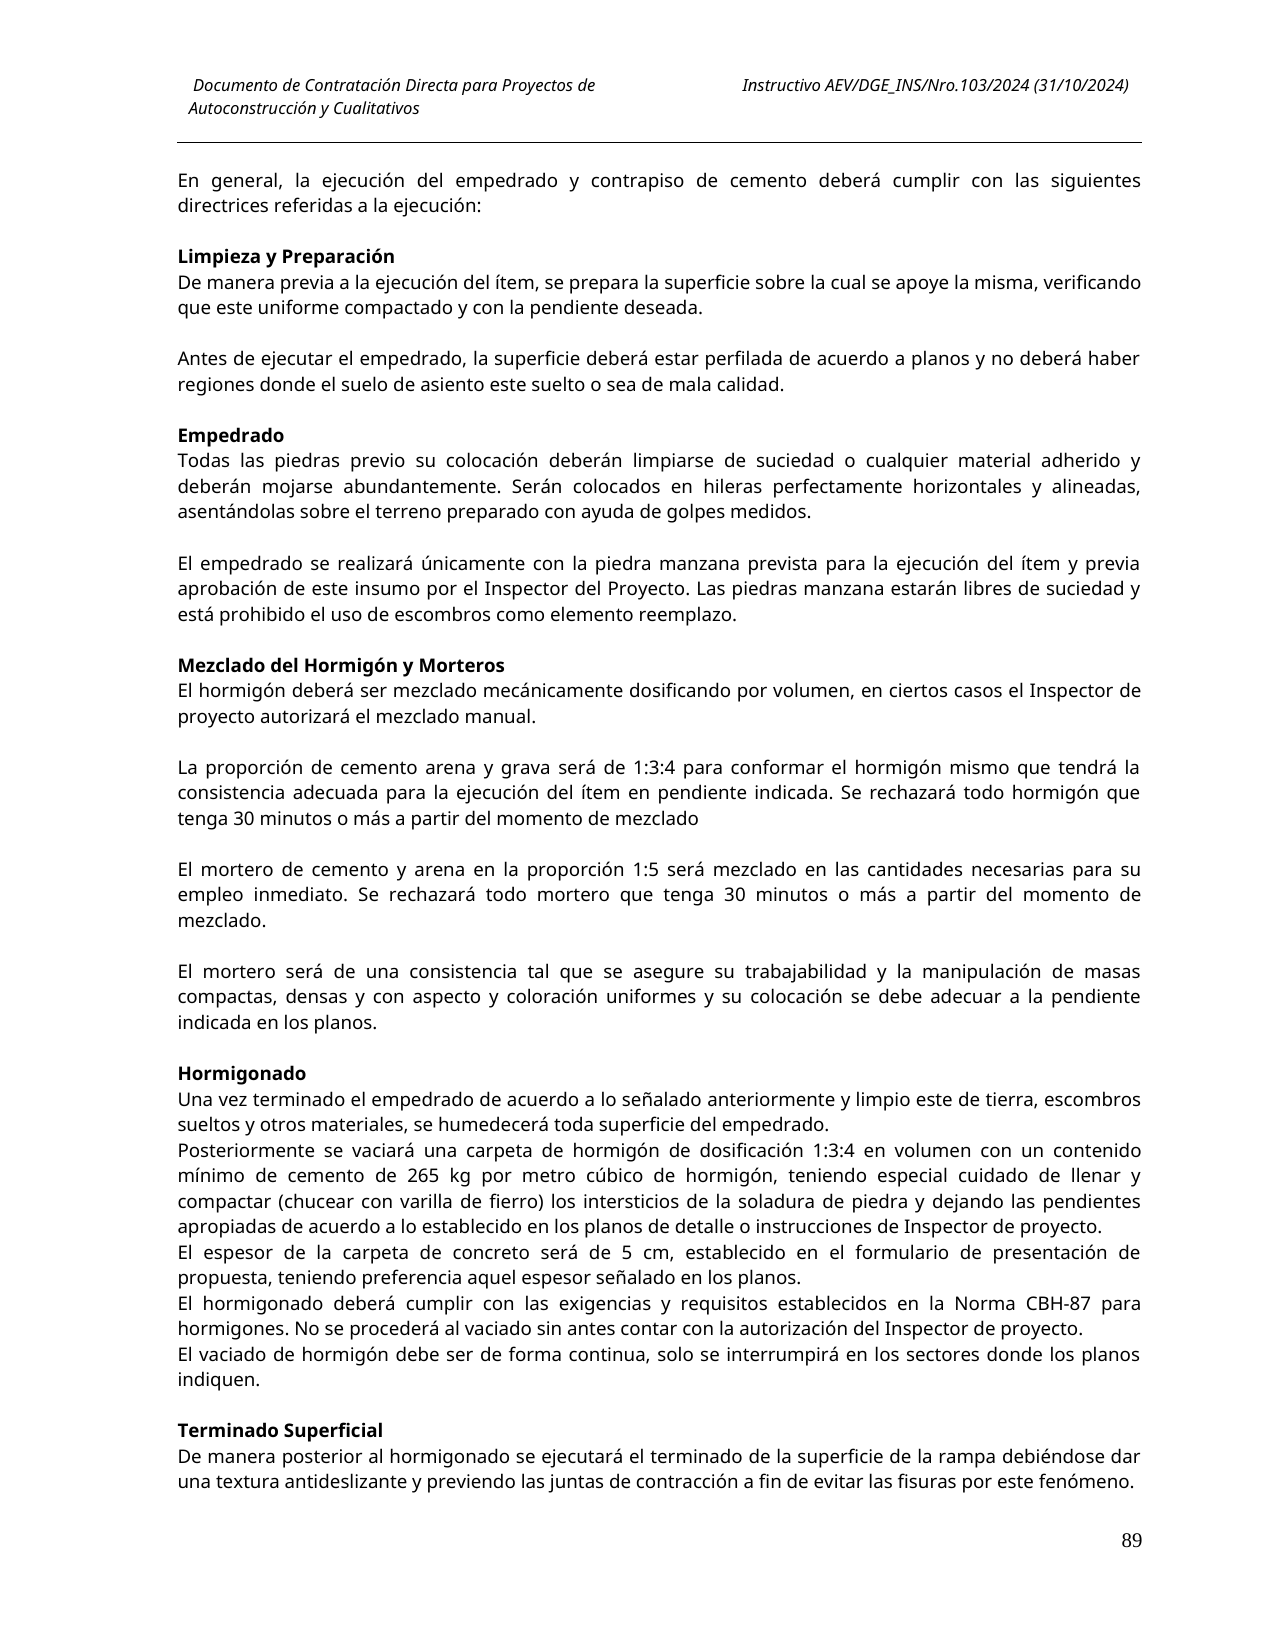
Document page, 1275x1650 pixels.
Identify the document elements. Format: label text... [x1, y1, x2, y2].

text Una vez terminado el empedrado de acuerdo a lo señalado anteriormente y limpio este de tierra, escombros sueltos y otros materiales, se humedecerá toda superficie del empedrado. [177, 1086, 1142, 1137]
text De manera previa a la ejecución del ítem, se prepara la superficie sobre la cual se apoye la misma, verificando que este uniforme compactado y con la pendiente deseada. [177, 269, 1142, 320]
text El hormigón deberá ser mezclado mecánicamente dosificando por volumen, en ciertos casos el Inspector de proyecto autorizará el mezclado manual. [177, 677, 1142, 728]
text El empedrado se realizará únicamente con la piedra manzana prevista para la ejecución del ítem y previa aprobación de este insumo por el Inspector del Proyecto. Las piedras manzana estarán libres de suciedad y está prohibido el uso de escombros como elemento reemplazo. [177, 550, 1142, 626]
text El vaciado de hormigón debe ser de forma continua, solo se interrumpirá en los sectores donde los planos indiquen. [177, 1341, 1142, 1392]
text Posteriormente se vaciará una carpeta de hormigón de dosificación 1:3:4 en volumen con un contenido mínimo de cemento de 265 kg por metro cúbico de hormigón, teniendo especial cuidado de llenar y compactar (chucear con varilla de fierro) los intersticios de la soladura de piedra y dejando las pendientes apropiadas de acuerdo a lo establecido en los planos de detalle o instrucciones de Inspector de proyecto. [177, 1137, 1142, 1239]
text Limpieza y Preparación [177, 244, 1142, 269]
text Antes de ejecutar el empedrado, la superficie deberá estar perfilada de acuerdo a planos y no deberá haber regiones donde el suelo de asiento este suelto o sea de mala calidad. [177, 346, 1142, 397]
text El mortero de cemento y arena en la proporción 1:5 será mezclado en las cantidades necesarias para su empleo inmediato. Se rechazará todo mortero que tenga 30 minutos o más a partir del momento de mezclado. [177, 856, 1142, 933]
text Mezclado del Hormigón y Morteros [177, 652, 1142, 677]
text En general, la ejecución del empedrado y contrapiso de cemento deberá cumplir con las siguientes directrices referidas a la ejecución: [177, 167, 1142, 218]
text Terminado Superficial [177, 1418, 1142, 1443]
text Empedrado [177, 422, 1142, 448]
text El espesor de la carpeta de concreto será de 5 cm, establecido en el formulario de presentación de propuesta, teniendo preferencia aquel espesor señalado en los planos. [177, 1239, 1142, 1290]
text El hormigonado deberá cumplir con las exigencias y requisitos establecidos en la Norma CBH-87 para hormigones. No se procederá al vaciado sin antes contar con la autorización del Inspector de proyecto. [177, 1290, 1142, 1341]
text Hormigonado [177, 1060, 1142, 1086]
text El mortero será de una consistencia tal que se asegure su trabajabilidad y la manipulación de masas compactas, densas y con aspecto y coloración uniformes y su colocación se debe adecuar a la pendiente indicada en los planos. [177, 958, 1142, 1035]
text Todas las piedras previo su colocación deberán limpiarse de suciedad o cualquier material adherido y deberán mojarse abundantemente. Serán colocados en hileras perfectamente horizontales y alineadas, asentándolas sobre el terreno preparado con ayuda de golpes medidos. [177, 448, 1142, 524]
text La proporción de cemento arena y grava será de 1:3:4 para conformar el hormigón mismo que tendrá la consistencia adecuada para la ejecución del ítem en pendiente indicada. Se rechazará todo hormigón que tenga 30 minutos o más a partir del momento de mezclado [177, 754, 1142, 831]
text De manera posterior al hormigonado se ejecutará el terminado de la superficie de la rampa debiéndose dar una textura antideslizante y previendo las juntas de contracción a fin de evitar las fisuras por este fenómeno. [177, 1443, 1142, 1494]
